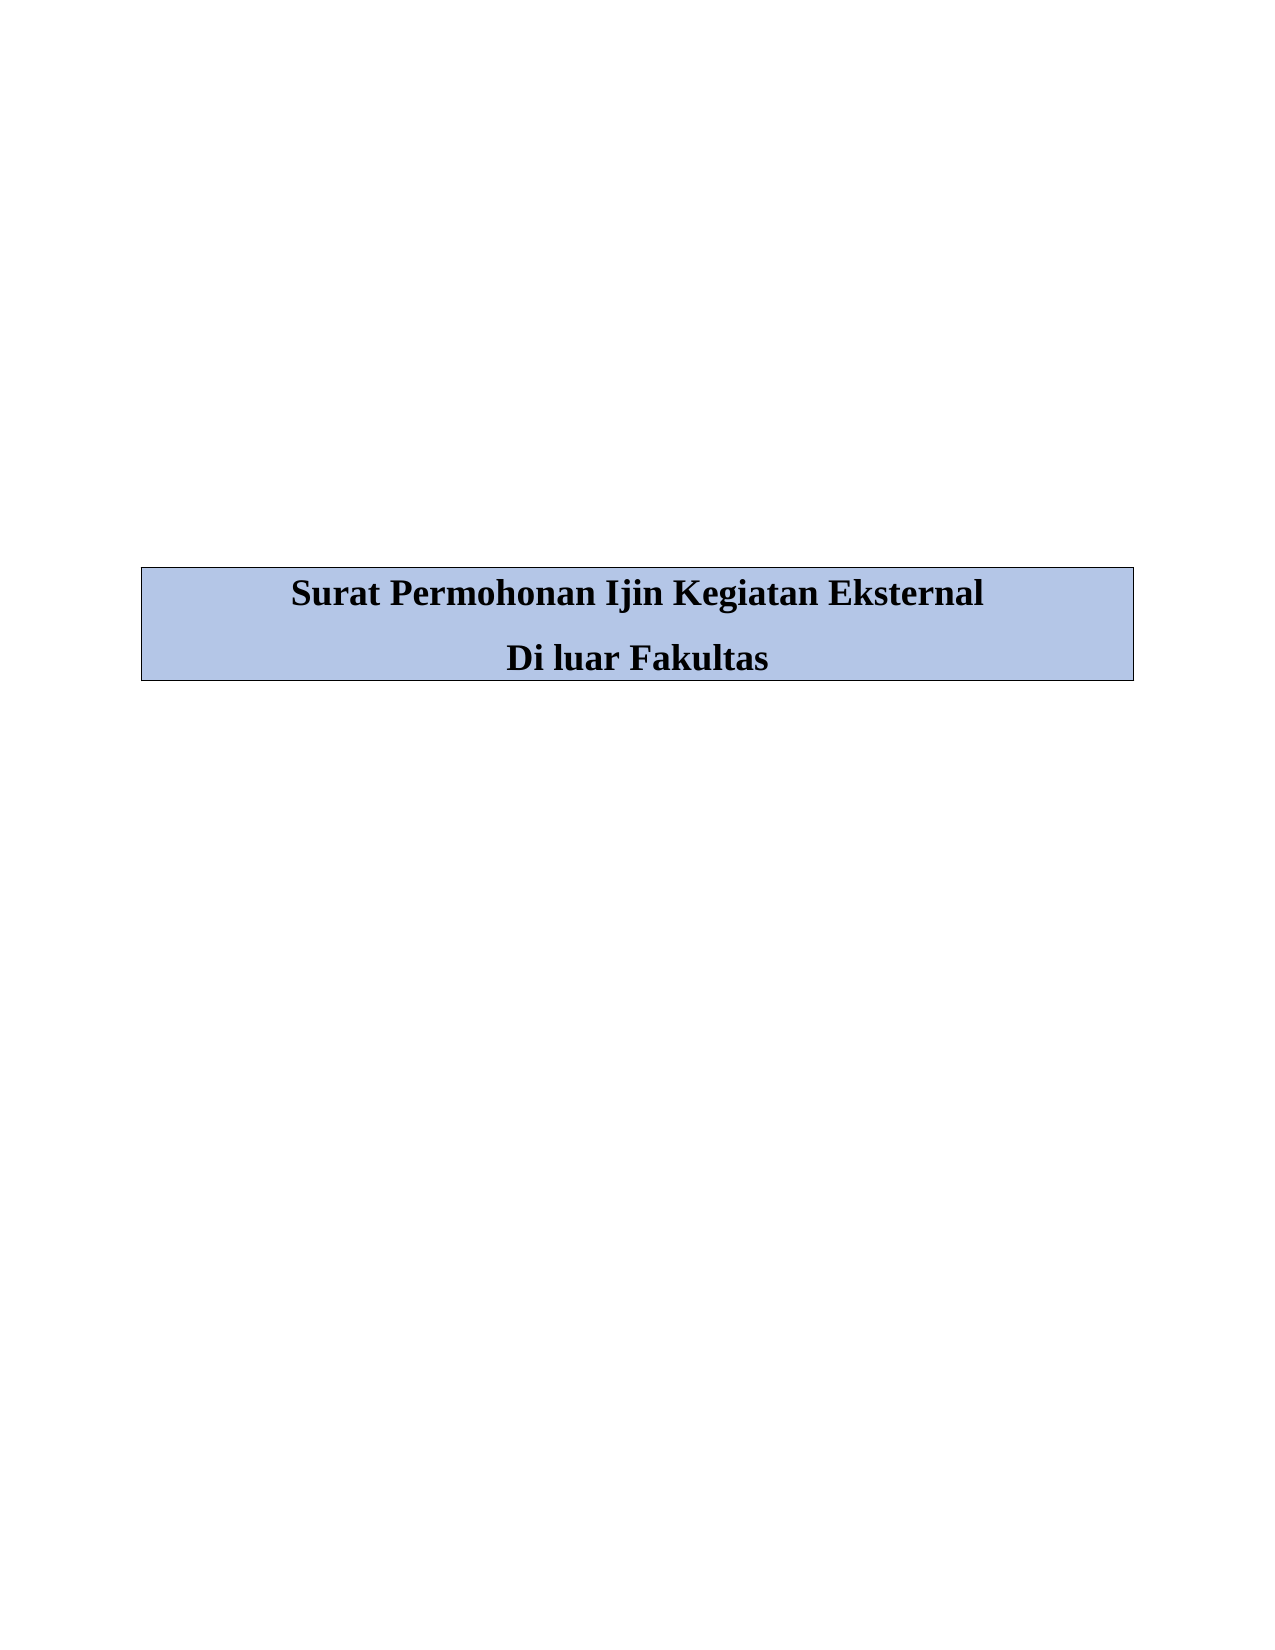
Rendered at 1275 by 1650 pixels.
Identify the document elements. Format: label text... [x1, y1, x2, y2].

text Surat Permohonan Ijin Kegiatan Eksternal [142, 568, 1133, 613]
text Di luar Fakultas [142, 632, 1133, 680]
